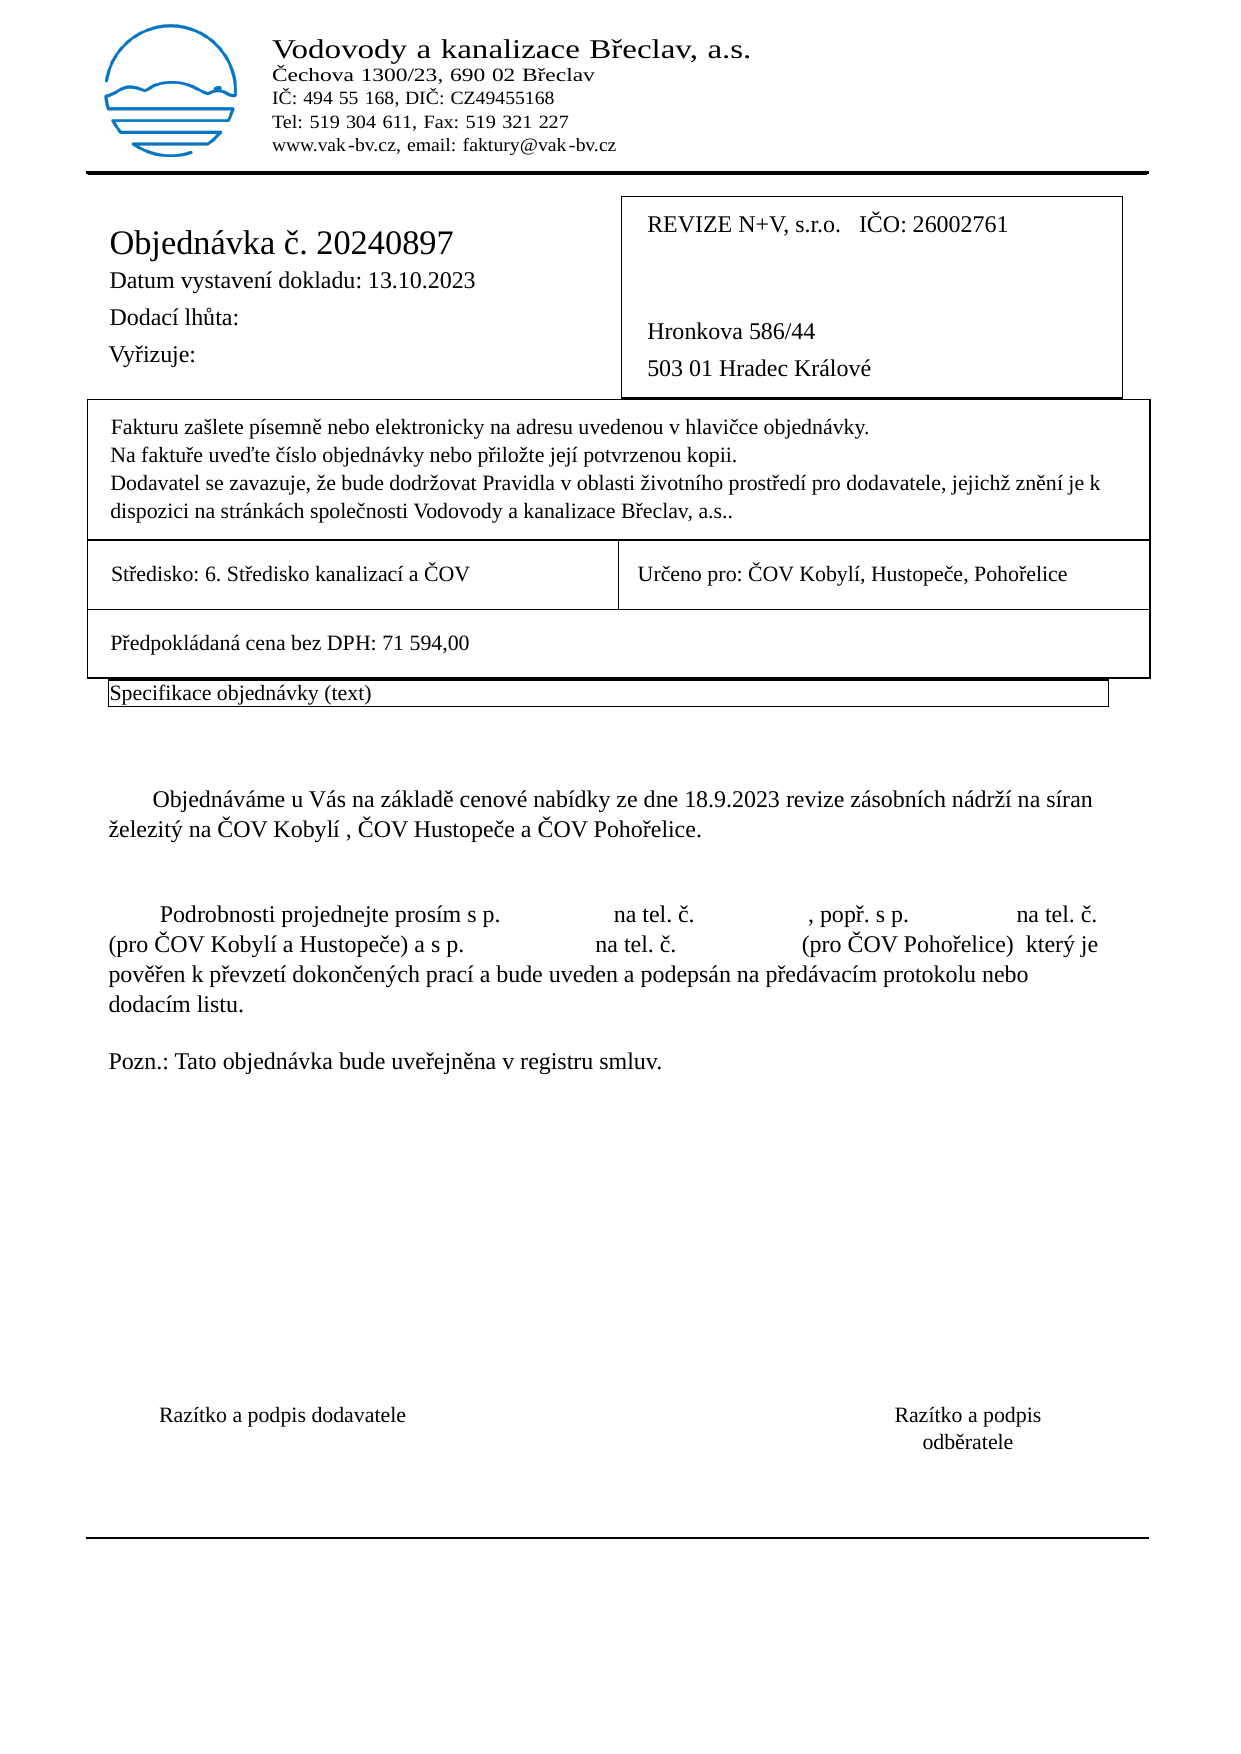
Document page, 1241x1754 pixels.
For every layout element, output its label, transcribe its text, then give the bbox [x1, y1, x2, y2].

text Dodací lhůta: [109, 303, 621, 331]
picture [104, 24, 237, 157]
text Objednáváme u Vás na základě cenové nabídky ze dne 18.9.2023 revize zásobních nádrží na síran železitý na ČOV Kobylí , ČOV Hustopeče a ČOV Pohořelice. [108, 785, 1108, 842]
table_header Razítko a podpis odběratele [878, 1402, 1058, 1456]
table_header Fakturu zašlete písemně nebo elektronicky na adresu uvedenou v hlavičce objednávky. Na faktuře uveďte číslo objednávky nebo přiložte její potvrzenou kopii. Dodavatel se zavazuje, že bude dodržovat Pravidla v oblasti životního prostředí pro dodavatele, jejichž znění je k dispozici na stránkách společnosti Vodovody a kanalizace Břeclav, a.s.. [88, 400, 1149, 538]
table_cell Předpokládaná cena bez DPH: 71 594,00 [88, 610, 1149, 677]
table_header Razítko a podpis dodavatele [159, 1402, 878, 1456]
text Objednávka č. 20240897 [109, 222, 621, 262]
table_cell Určeno pro: ČOV Kobylí, Hustopeče, Pohořelice [619, 541, 1149, 608]
text Podrobnosti projednejte prosím s p. na tel. č. , popř. s p. na tel. č. (pro ČOV Kobylí a Hustopeče) a s p. na tel. č. (pro ČOV Pohořelice) který je pověřen k převzetí dokončených prací a bude uveden a podepsán na předávacím protokolu nebo dodacím listu. [108, 900, 1108, 1017]
text Vyřizuje: [108, 340, 621, 368]
table_header REVIZE N+V, s.r.o. IČO: 26002761 Hronkova 586/44 503 01 Hradec Králové [622, 197, 1122, 397]
text Pozn.: Tato objednávka bude uveřejněna v registru smluv. [108, 1047, 1108, 1074]
text Datum vystavení dokladu: 13.10.2023 [109, 266, 621, 294]
table_cell Středisko: 6. Středisko kanalizací a ČOV [88, 541, 618, 608]
text Specifikace objednávky (text) [109, 681, 1108, 706]
